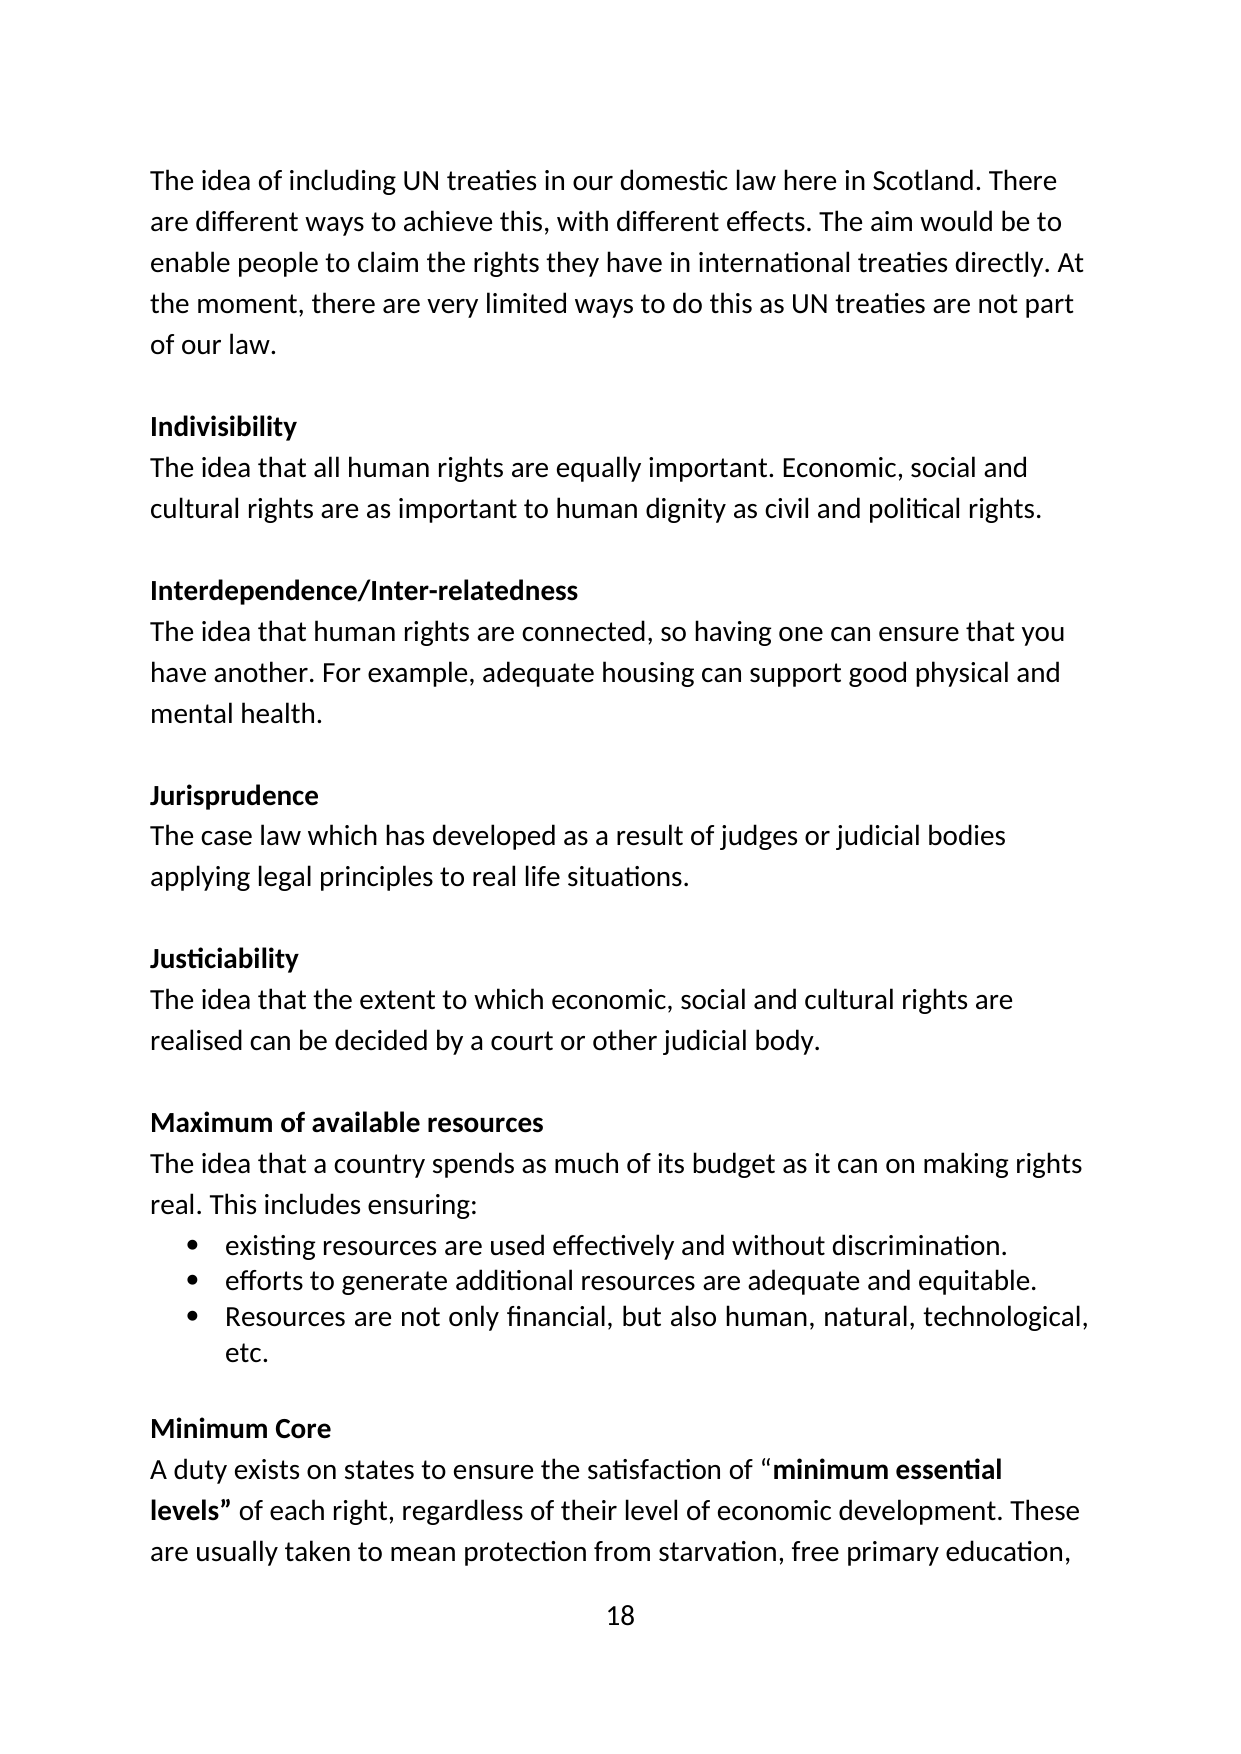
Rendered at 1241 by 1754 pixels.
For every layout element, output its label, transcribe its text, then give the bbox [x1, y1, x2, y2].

text Interdependence/Inter-relatedness [150, 572, 1090, 607]
text Justiciability [150, 940, 1090, 976]
list existing resources are used effectively and without discrimination. [187, 1227, 1090, 1262]
text Minimum Core [150, 1410, 1090, 1446]
text The idea that a country spends as much of its budget as it can on making rights real. This includes ensuring: [150, 1145, 1090, 1222]
text Indivisibility [150, 408, 1090, 444]
text The case law which has developed as a result of judges or judicial bodies applying legal principles to real life situations. [150, 817, 1090, 894]
text The idea that the extent to which economic, social and cultural rights are realised can be decided by a court or other judicial body. [150, 981, 1090, 1058]
list efforts to generate additional resources are adequate and equitable. [187, 1262, 1090, 1298]
text The idea that human rights are connected, so having one can ensure that you have another. For example, adequate housing can support good physical and mental health. [150, 613, 1090, 730]
text The idea that all human rights are equally important. Economic, social and cultural rights are as important to human dignity as civil and political rights. [150, 449, 1090, 526]
text Jurisprudence [150, 777, 1090, 812]
list Resources are not only financial, but also human, natural, technological, etc. [187, 1298, 1090, 1369]
text Maximum of available resources [150, 1104, 1090, 1140]
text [150, 1451, 1090, 1569]
text The idea of including UN treaties in our domestic law here in Scotland. There are different ways to achieve this, with different effects. The aim would be to enable people to claim the rights they have in international treaties directly. At the moment, there are very limited ways to do this as UN treaties are not part of our law. [150, 162, 1090, 362]
